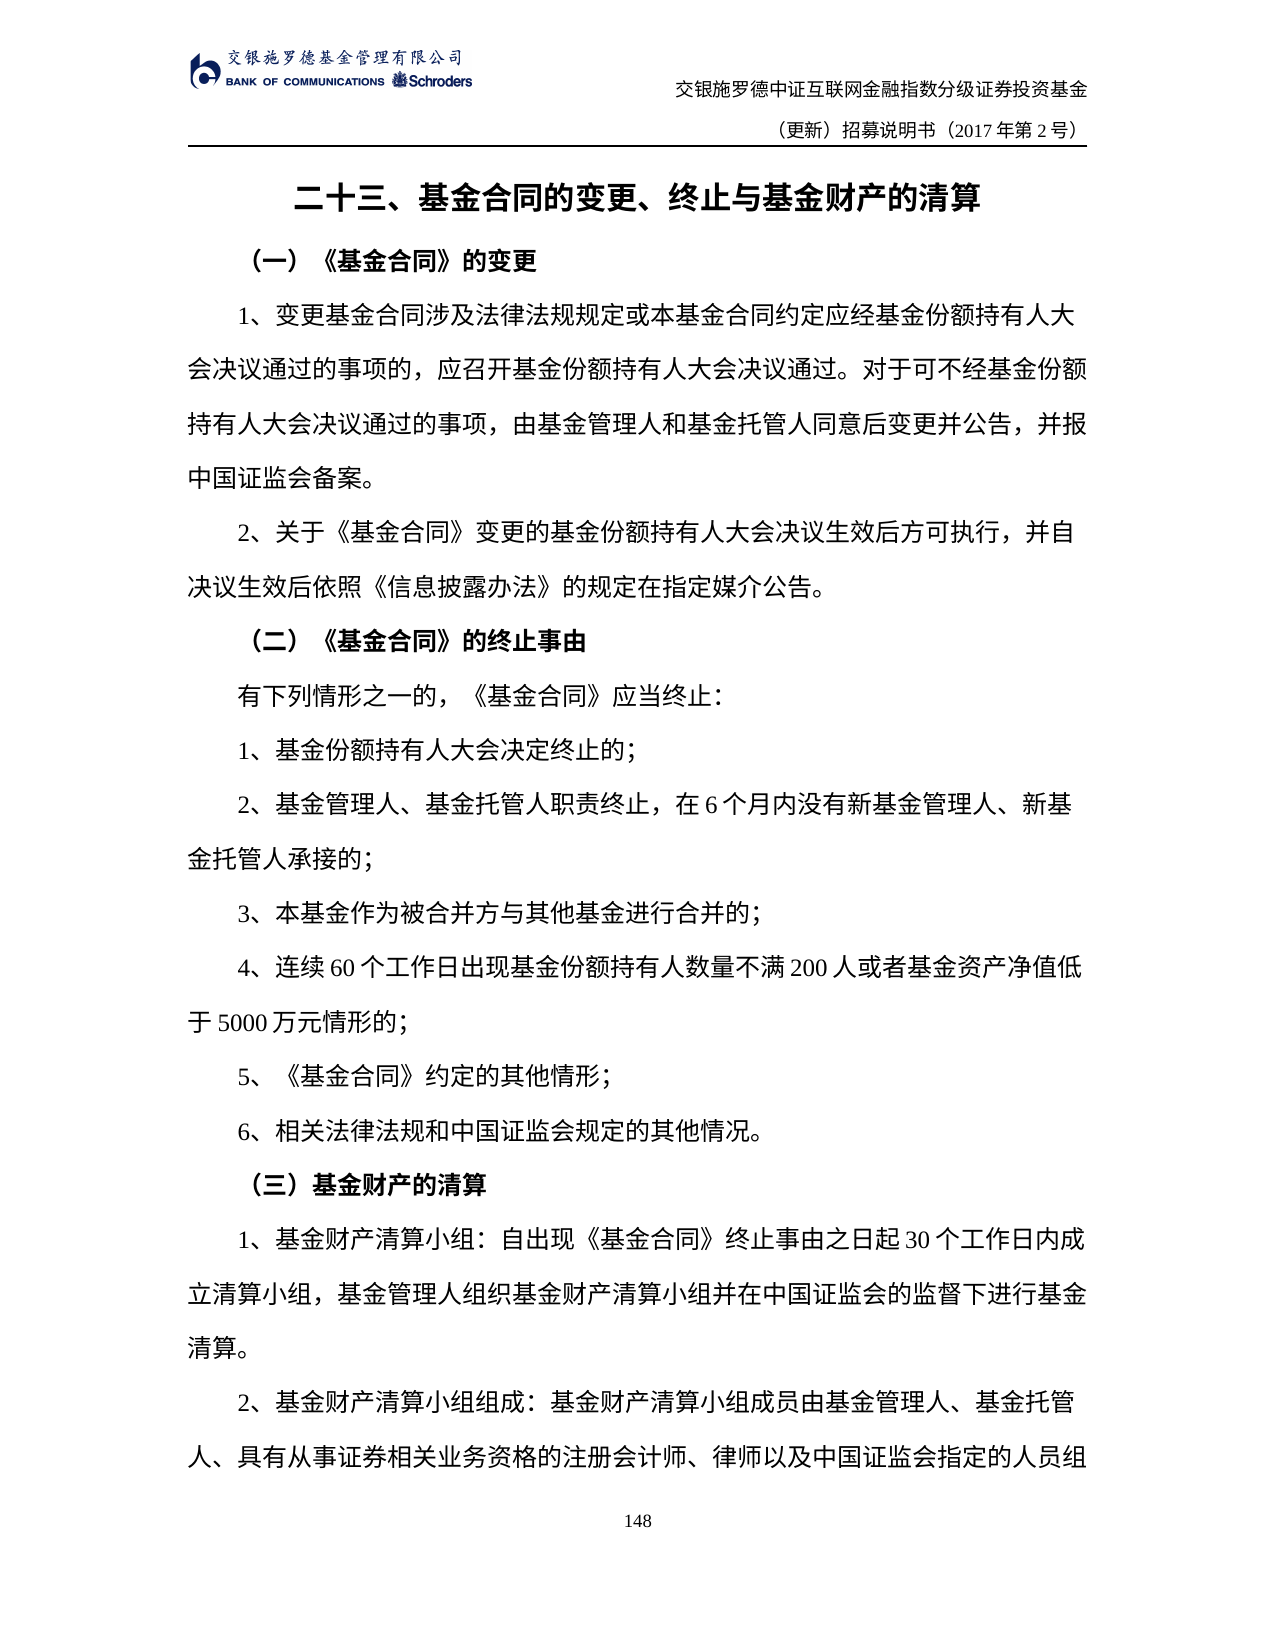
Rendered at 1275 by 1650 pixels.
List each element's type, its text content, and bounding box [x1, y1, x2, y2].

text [187, 1383, 1087, 1473]
text 1、基金财产清算小组：自出现《基金合同》终止事由之日起30个工作日内成立清算小组，基金管理人组织基金财产清算小组并在中国证监会的监督下进行基金清算。 [187, 1220, 1087, 1365]
text 5、《基金合同》约定的其他情形； [187, 1057, 1087, 1093]
text （二）《基金合同》的终止事由 [187, 622, 1087, 658]
text 2、基金管理人、基金托管人职责终止，在6个月内没有新基金管理人、新基金托管人承接的； [187, 785, 1087, 875]
text 1、变更基金合同涉及法律法规规定或本基金合同约定应经基金份额持有人大会决议通过的事项的，应召开基金份额持有人大会决议通过。对于可不经基金份额持有人大会决议通过的事项，由基金管理人和基金托管人同意后变更并公告，并报中国证监会备案。 [187, 295, 1087, 495]
text （三）基金财产的清算 [187, 1165, 1087, 1202]
text 2、关于《基金合同》变更的基金份额持有人大会决议生效后方可执行，并自决议生效后依照《信息披露办法》的规定在指定媒介公告。 [187, 513, 1087, 603]
text 1、基金份额持有人大会决定终止的； [187, 730, 1087, 767]
text 6、相关法律法规和中国证监会规定的其他情况。 [187, 1111, 1087, 1147]
text 3、本基金作为被合并方与其他基金进行合并的； [187, 893, 1087, 930]
text 二十三、基金合同的变更、终止与基金财产的清算 [187, 173, 1087, 218]
text 4、连续60个工作日出现基金份额持有人数量不满200人或者基金资产净值低于5000万元情形的； [187, 948, 1087, 1038]
text （一）《基金合同》的变更 [187, 241, 1087, 277]
picture [190, 50, 472, 89]
text 有下列情形之一的，《基金合同》应当终止： [187, 676, 1087, 712]
